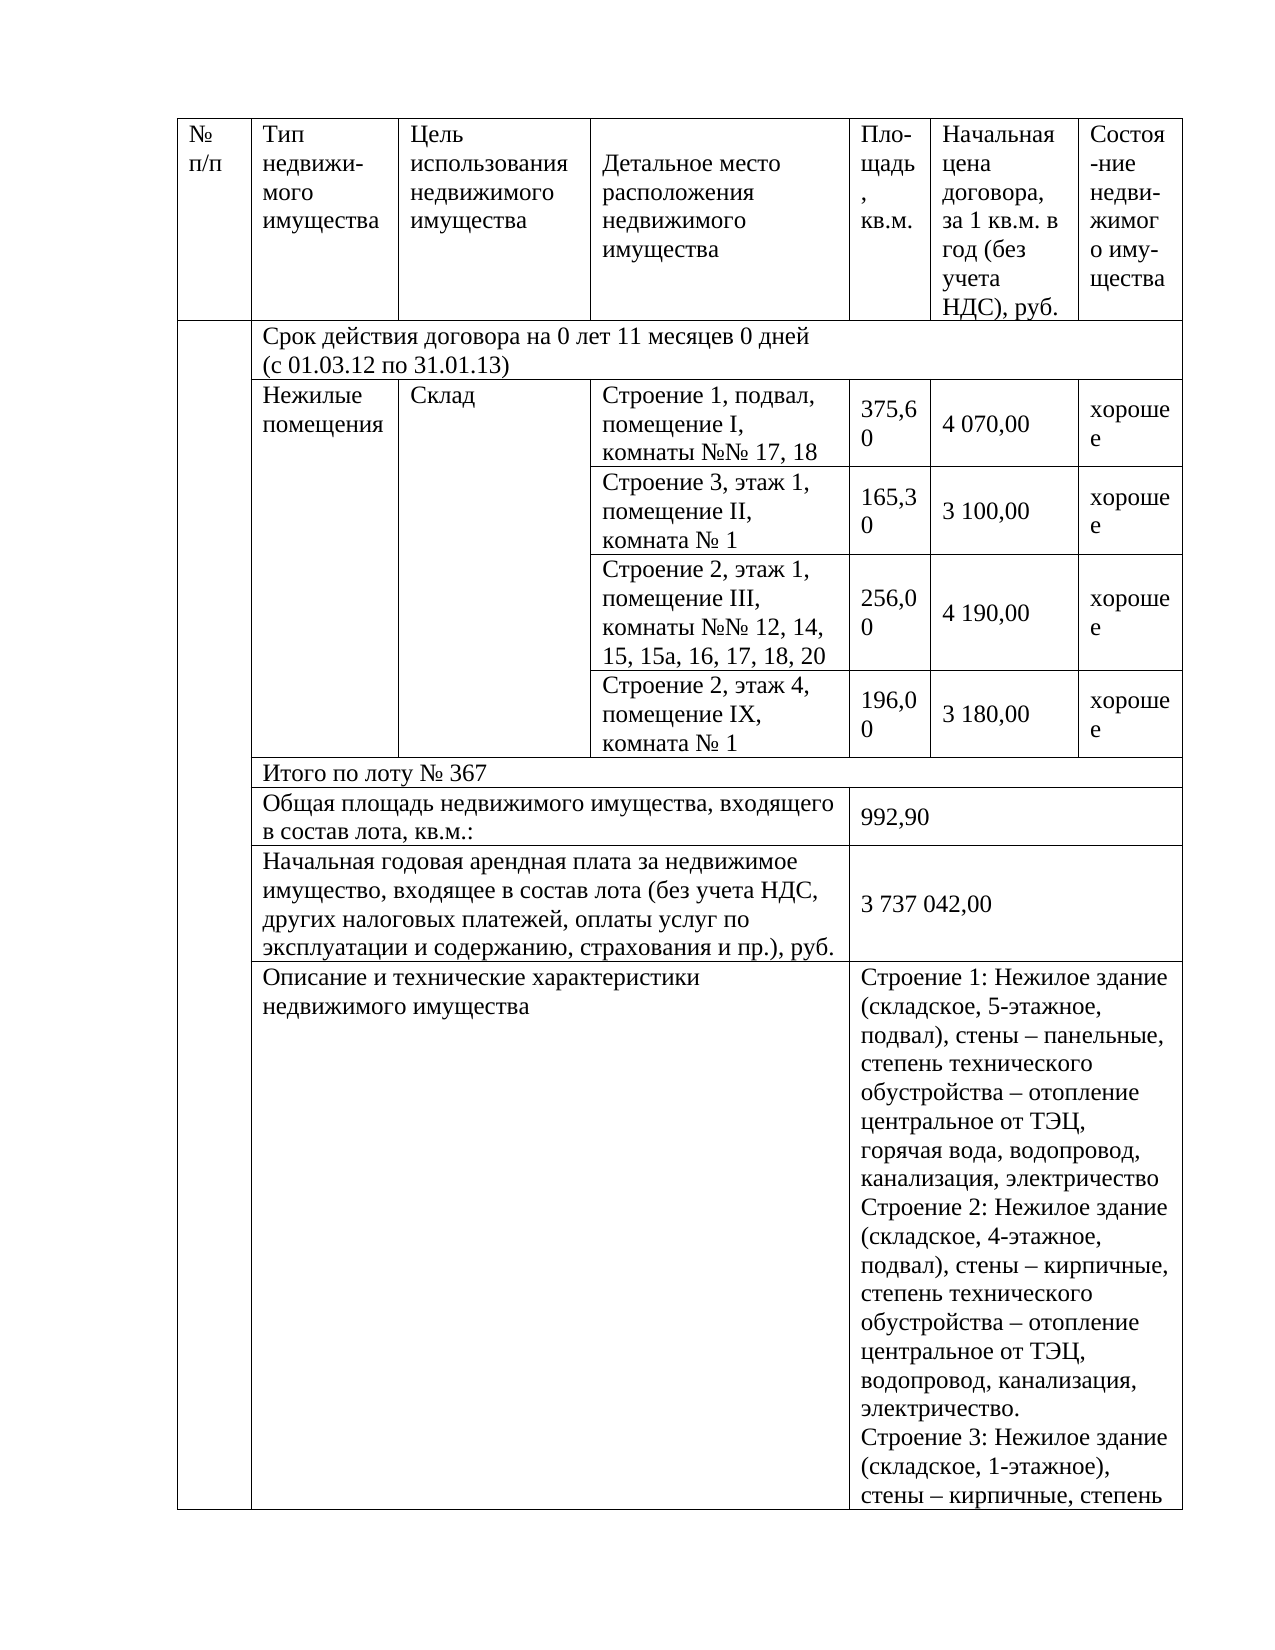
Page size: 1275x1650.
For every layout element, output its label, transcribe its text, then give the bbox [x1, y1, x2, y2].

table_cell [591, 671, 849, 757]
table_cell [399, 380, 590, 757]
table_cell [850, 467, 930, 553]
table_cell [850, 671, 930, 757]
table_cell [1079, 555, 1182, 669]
table_header Начальная цена договора, за 1 кв.м. в год (без учета НДС), руб. [931, 119, 1078, 320]
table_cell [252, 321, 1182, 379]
table_header Детальное место расположения недвижимого имущества [591, 119, 849, 320]
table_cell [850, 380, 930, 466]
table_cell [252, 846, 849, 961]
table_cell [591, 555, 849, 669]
table_header Цель использования недвижимого имущества [399, 119, 590, 320]
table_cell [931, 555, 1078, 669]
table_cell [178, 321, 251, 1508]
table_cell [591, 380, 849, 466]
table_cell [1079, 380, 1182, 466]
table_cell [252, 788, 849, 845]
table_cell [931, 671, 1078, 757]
table_header Тип недвижи-мого имущества [252, 119, 398, 320]
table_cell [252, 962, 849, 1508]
table_header Состоя-ние недви-жимого иму-щества [1079, 119, 1182, 320]
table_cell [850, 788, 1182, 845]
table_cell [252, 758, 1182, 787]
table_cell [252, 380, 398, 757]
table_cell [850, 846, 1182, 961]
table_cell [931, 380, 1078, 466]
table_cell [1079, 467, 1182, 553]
table_header Пло-щадь, кв.м. [850, 119, 930, 320]
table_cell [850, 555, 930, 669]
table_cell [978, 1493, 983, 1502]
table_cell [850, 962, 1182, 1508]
table_header № п/п [178, 119, 251, 320]
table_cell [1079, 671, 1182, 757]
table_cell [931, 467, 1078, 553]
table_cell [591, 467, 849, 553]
